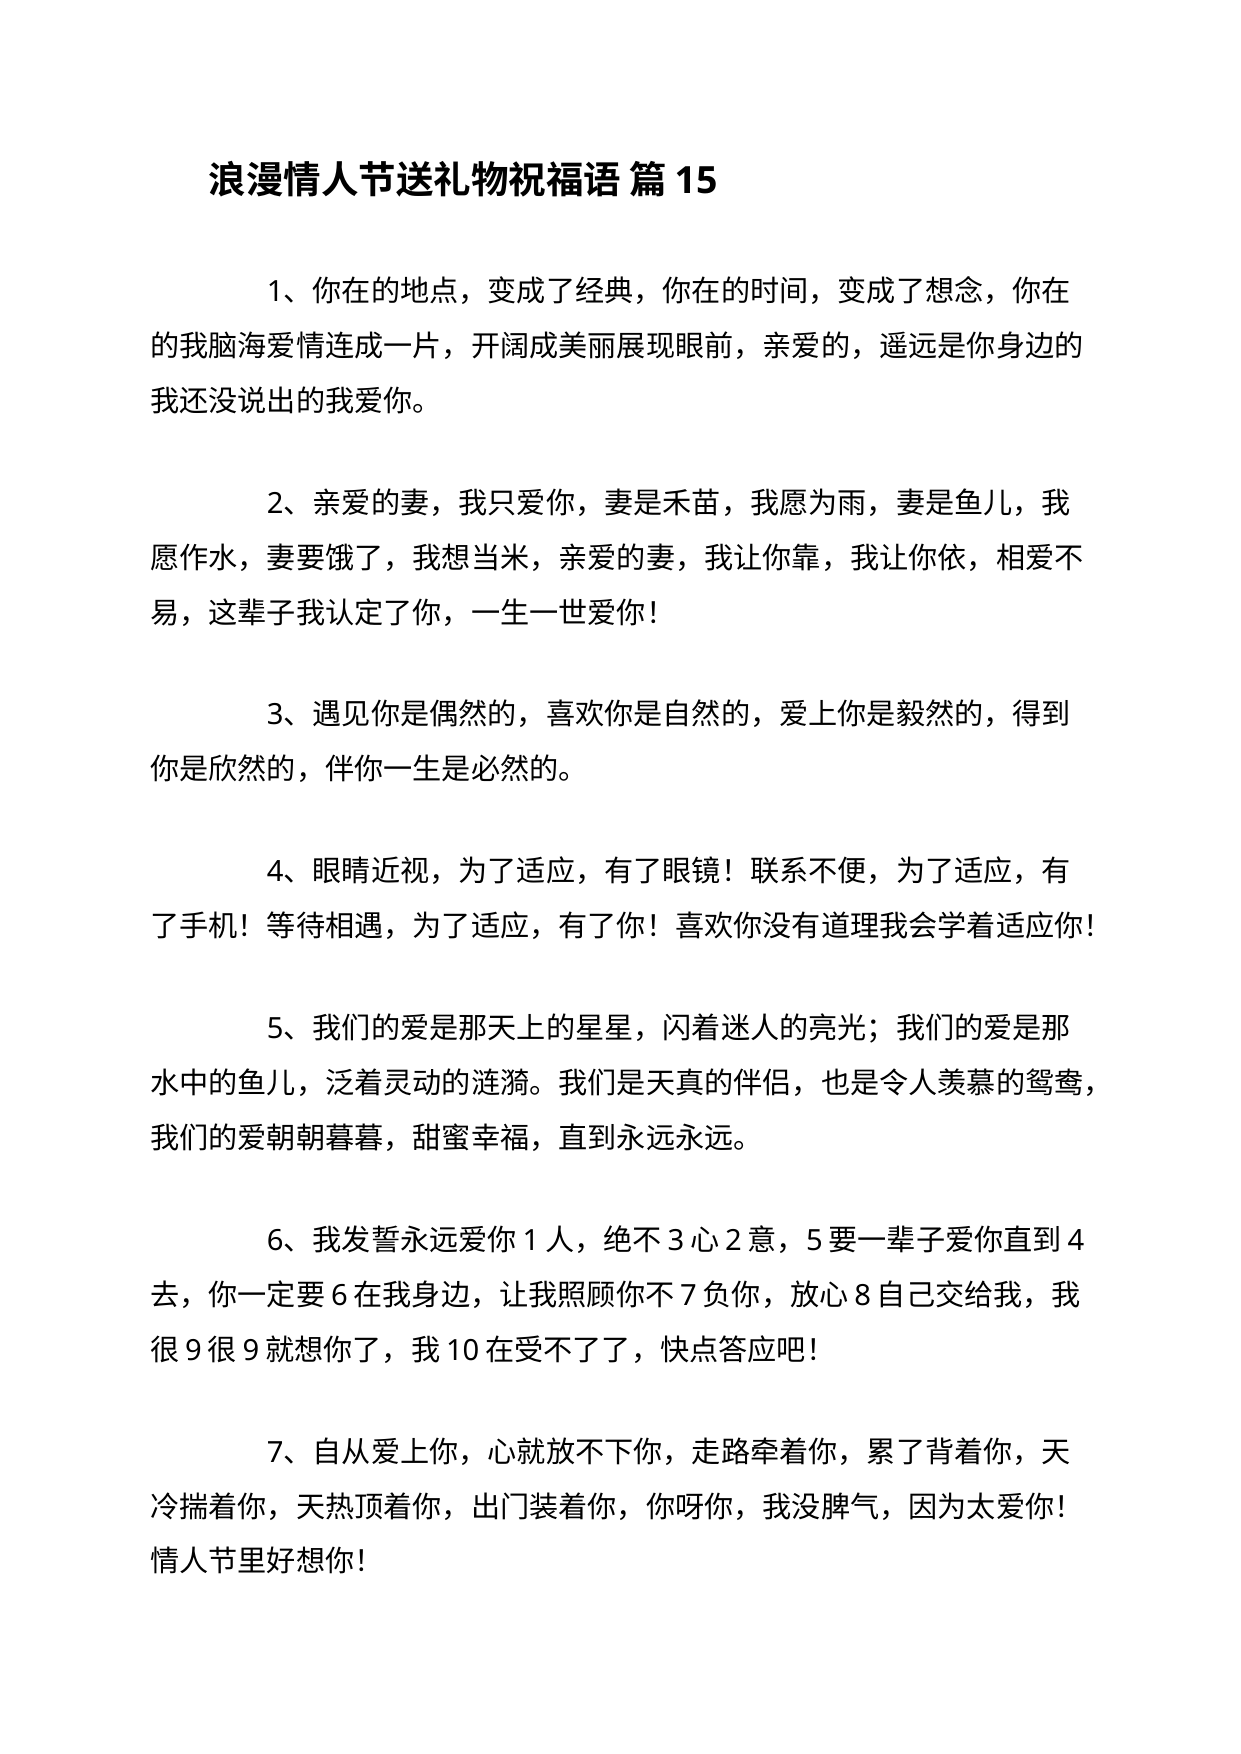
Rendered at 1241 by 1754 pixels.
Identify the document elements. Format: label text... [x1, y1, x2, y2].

text 6、我发誓永远爱你1人，绝不3心2意，5要一辈子爱你直到4去，你一定要6在我身边，让我照顾你不7负你，放心8自己交给我，我很9很9就想你了，我10在受不了了，快点答应吧！ [150, 1216, 1090, 1368]
text 3、遇见你是偶然的，喜欢你是自然的，爱上你是毅然的，得到你是欣然的，伴你一生是必然的。 [150, 691, 1090, 788]
text 2、亲爱的妻，我只爱你，妻是禾苗，我愿为雨，妻是鱼儿，我愿作水，妻要饿了，我想当米，亲爱的妻，我让你靠，我让你依，相爱不易，这辈子我认定了你，一生一世爱你！ [150, 479, 1090, 631]
text 4、眼睛近视，为了适应，有了眼镜！联系不便，为了适应，有了手机！等待相遇，为了适应，有了你！喜欢你没有道理我会学着适应你！ [150, 848, 1090, 945]
text 1、你在的地点，变成了经典，你在的时间，变成了想念，你在的我脑海爱情连成一片，开阔成美丽展现眼前，亲爱的，遥远是你身边的我还没说出的我爱你。 [150, 268, 1090, 420]
text 5、我们的爱是那天上的星星，闪着迷人的亮光；我们的爱是那水中的鱼儿，泛着灵动的涟漪。我们是天真的伴侣，也是令人羡慕的鸳鸯，我们的爱朝朝暮暮，甜蜜幸福，直到永远永远。 [150, 1004, 1090, 1157]
text 浪漫情人节送礼物祝福语 篇15 [150, 150, 1090, 204]
text 7、自从爱上你，心就放不下你，走路牵着你，累了背着你，天冷揣着你，天热顶着你，出门装着你，你呀你，我没脾气，因为太爱你！情人节里好想你！ [150, 1428, 1090, 1580]
